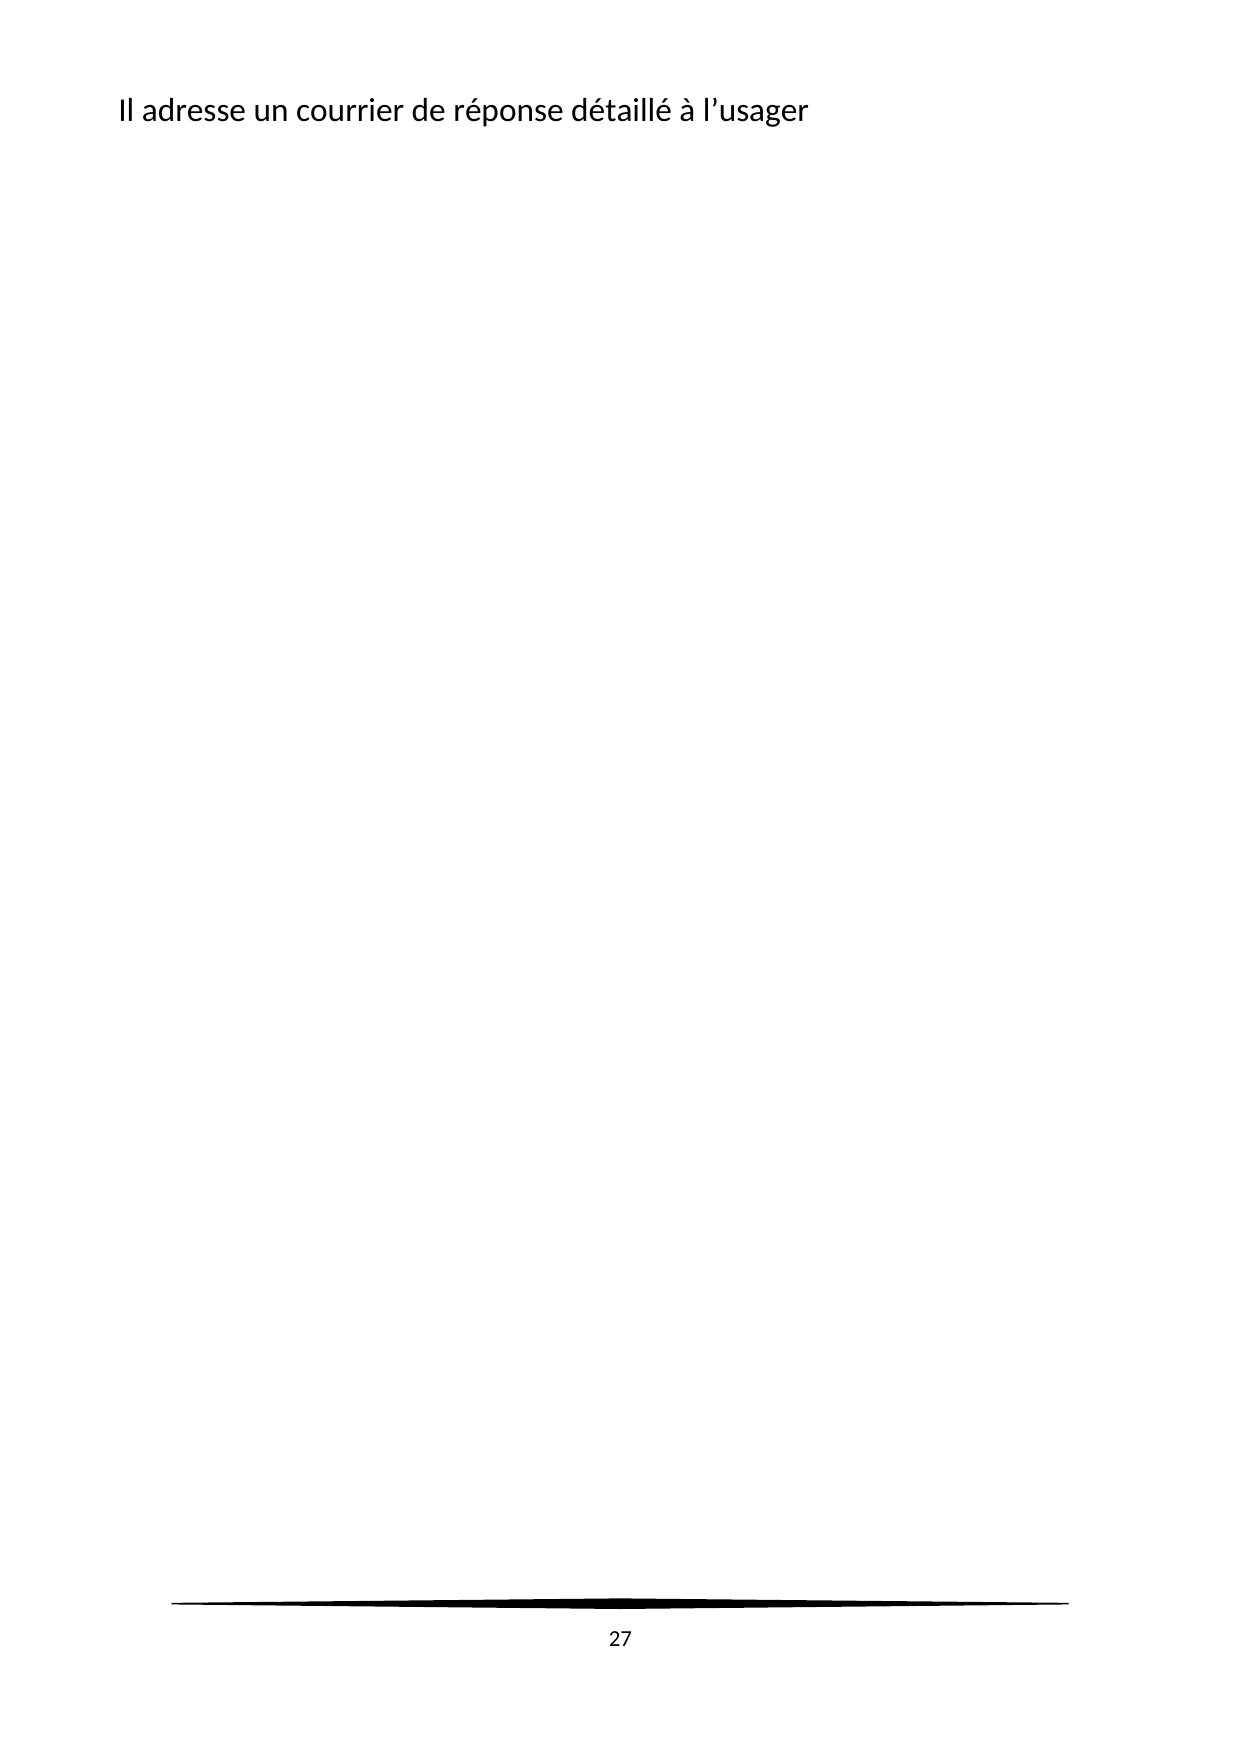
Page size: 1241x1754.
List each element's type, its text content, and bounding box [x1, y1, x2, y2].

text Il adresse un courrier de réponse détaillé à l’usager [118, 89, 1122, 129]
